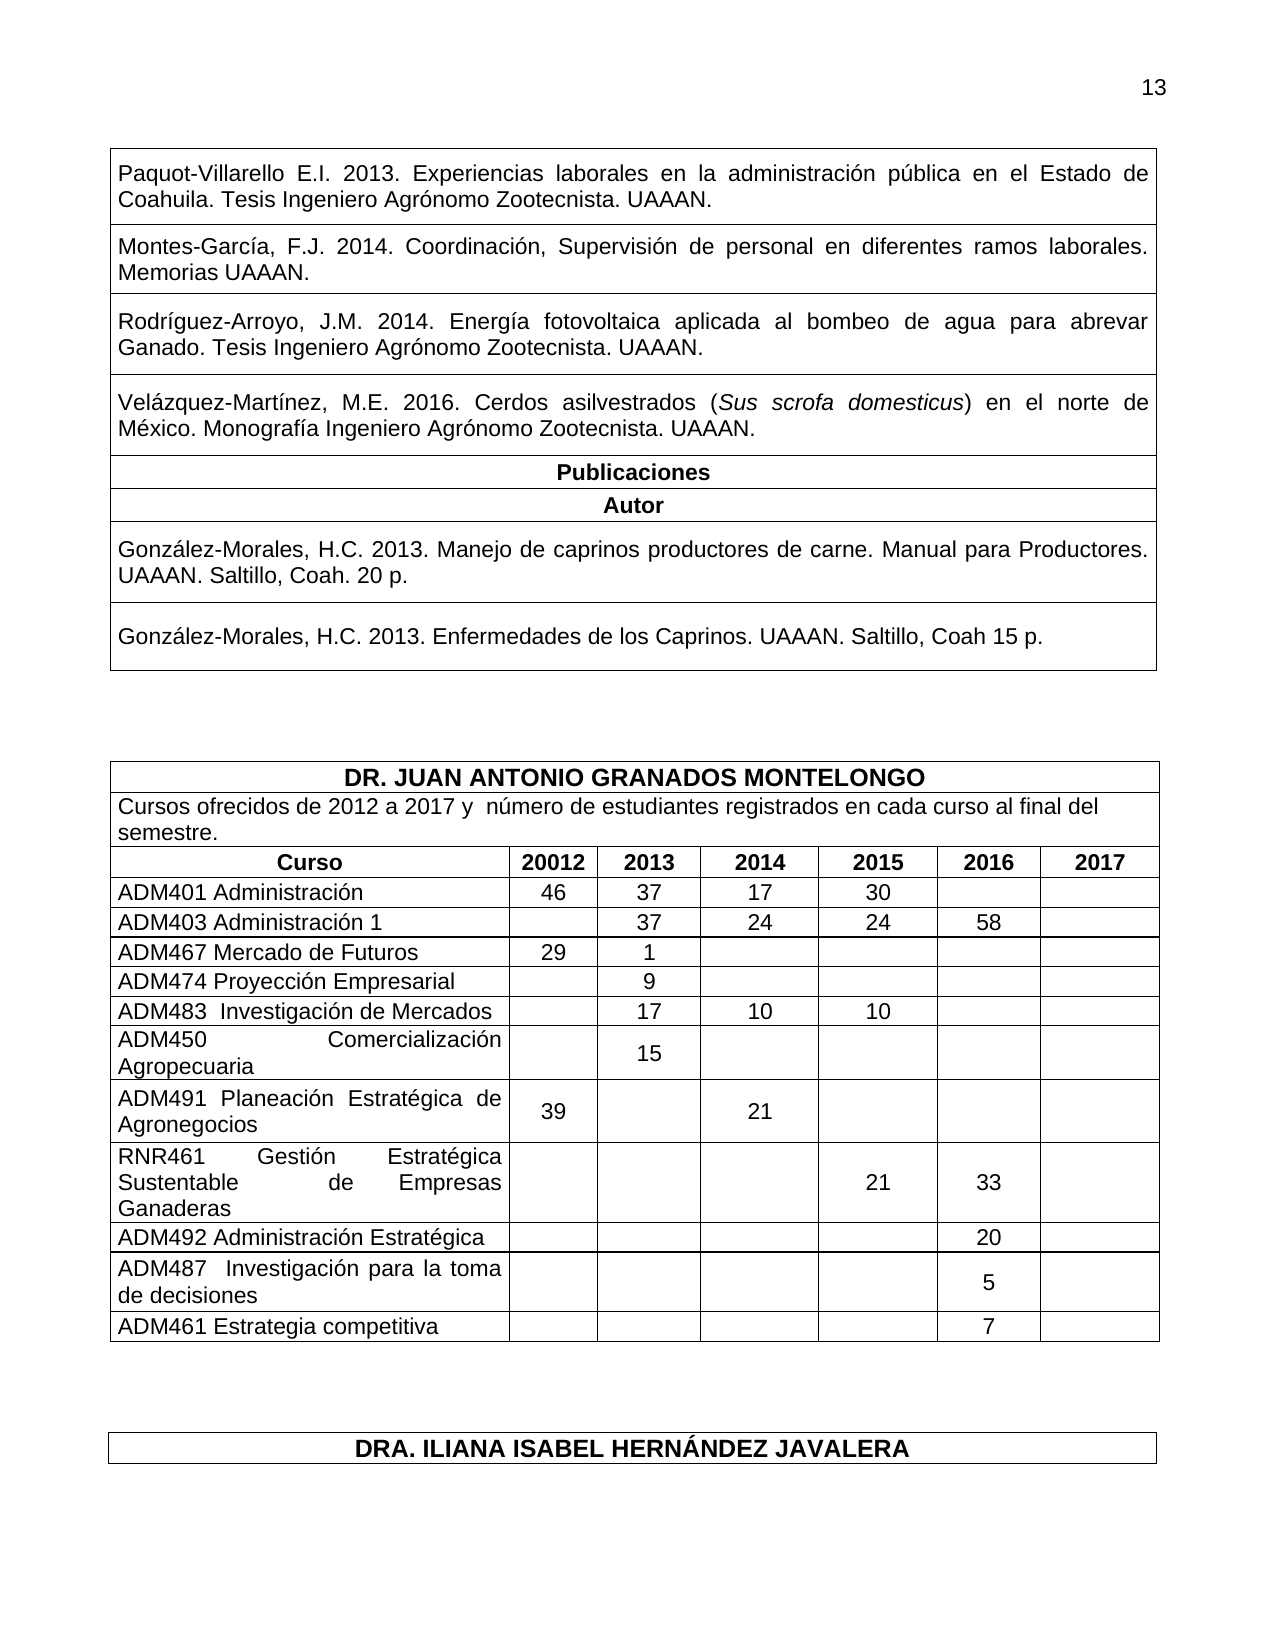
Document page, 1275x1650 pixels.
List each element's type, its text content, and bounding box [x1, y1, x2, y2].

table_cell ADM461 Estrategia competitiva [111, 1312, 509, 1341]
table_cell [1041, 967, 1159, 996]
table_cell 15 [598, 1026, 700, 1079]
table_cell ADM450 Comercialización Agropecuaria [111, 1026, 509, 1079]
table_cell [510, 1143, 597, 1222]
table_cell ADM467 Mercado de Futuros [111, 938, 509, 966]
table_cell 58 [938, 908, 1040, 936]
table_header DR. JUAN ANTONIO GRANADOS MONTELONGO [111, 762, 1159, 792]
table_cell [701, 1312, 818, 1341]
table_cell Paquot-Villarello E.I. 2013. Experiencias laborales en la administración pública en el Estado de Coahuila. Tesis Ingeniero Agrónomo Zootecnista. UAAAN. [111, 149, 1156, 224]
table_cell [938, 1080, 1040, 1142]
table_cell 7 [938, 1312, 1040, 1341]
table_cell RNR461 Gestión Estratégica Sustentable de Empresas Ganaderas [111, 1143, 509, 1222]
table_cell González-Morales, H.C. 2013. Enfermedades de los Caprinos. UAAAN. Saltillo, Coah 15 p. [111, 603, 1156, 669]
table_cell Velázquez-Martínez, M.E. 2016. Cerdos asilvestrados (Sus scrofa domesticus) en el norte de México. Monografía Ingeniero Agrónomo Zootecnista. UAAAN. [111, 375, 1156, 455]
table_cell ADM483 Investigación de Mercados [111, 997, 509, 1025]
table_cell 2014 [701, 847, 818, 877]
table_cell [510, 1312, 597, 1341]
table_cell 5 [938, 1253, 1040, 1311]
table_cell [510, 1026, 597, 1079]
table_cell ADM487 Investigación para la toma de decisiones [111, 1253, 509, 1311]
table_cell Rodríguez-Arroyo, J.M. 2014. Energía fotovoltaica aplicada al bombeo de agua para abrevar Ganado. Tesis Ingeniero Agrónomo Zootecnista. UAAAN. [111, 294, 1156, 374]
table_cell 2015 [819, 847, 937, 877]
table_cell [1041, 1223, 1159, 1251]
table_cell [819, 1080, 937, 1142]
table_header DRA. ILIANA ISABEL HERNÁNDEZ JAVALERA [109, 1433, 1156, 1463]
table_cell ADM401 Administración [111, 878, 509, 907]
table_cell [1041, 997, 1159, 1025]
table_cell 37 [598, 878, 700, 907]
table_cell [938, 878, 1040, 907]
table_cell ADM492 Administración Estratégica [111, 1223, 509, 1251]
table_cell 20012 [510, 847, 597, 877]
table_cell [819, 967, 937, 996]
table_cell [598, 1143, 700, 1222]
table_cell [819, 1253, 937, 1311]
table_cell Publicaciones [111, 456, 1156, 488]
table_cell González-Morales, H.C. 2013. Manejo de caprinos productores de carne. Manual para Productores. UAAAN. Saltillo, Coah. 20 p. [111, 522, 1156, 602]
table_cell [1041, 908, 1159, 936]
table_cell [938, 997, 1040, 1025]
table_cell [819, 1026, 937, 1079]
table_cell ADM491 Planeación Estratégica de Agronegocios [111, 1080, 509, 1142]
table_cell [510, 997, 597, 1025]
table_cell [598, 1223, 700, 1251]
table_cell Montes-García, F.J. 2014. Coordinación, Supervisión de personal en diferentes ramos laborales. Memorias UAAAN. [111, 225, 1156, 293]
table_cell 10 [701, 997, 818, 1025]
table_cell [1041, 878, 1159, 907]
table_cell [1041, 1080, 1159, 1142]
table_cell 29 [510, 938, 597, 966]
table_cell [1041, 1253, 1159, 1311]
table_cell [819, 1312, 937, 1341]
table_cell [1041, 1312, 1159, 1341]
table_cell [1041, 938, 1159, 966]
table_cell 39 [510, 1080, 597, 1142]
table_cell 30 [819, 878, 937, 907]
table_cell [701, 1223, 818, 1251]
table_cell [938, 1026, 1040, 1079]
table_cell 9 [598, 967, 700, 996]
table_cell [510, 908, 597, 936]
table_cell 37 [598, 908, 700, 936]
table_cell ADM474 Proyección Empresarial [111, 967, 509, 996]
table_cell 17 [701, 878, 818, 907]
table_cell [510, 1223, 597, 1251]
table_cell 24 [819, 908, 937, 936]
table_cell ADM403 Administración 1 [111, 908, 509, 936]
table_cell [819, 1223, 937, 1251]
table_cell [701, 1253, 818, 1311]
table_cell [701, 1143, 818, 1222]
table_cell [598, 1253, 700, 1311]
table_cell [701, 967, 818, 996]
table_cell [701, 1026, 818, 1079]
table_cell 10 [819, 997, 937, 1025]
table_cell 2016 [938, 847, 1040, 877]
table_cell 33 [938, 1143, 1040, 1222]
table_cell 17 [598, 997, 700, 1025]
table_cell Autor [111, 489, 1156, 521]
table_cell [701, 938, 818, 966]
table_cell 2013 [598, 847, 700, 877]
table_cell [598, 1080, 700, 1142]
table_cell Cursos ofrecidos de 2012 a 2017 y número de estudiantes registrados en cada curso al final del semestre. [111, 793, 1159, 846]
table_cell 46 [510, 878, 597, 907]
table_cell [598, 1312, 700, 1341]
table_cell 21 [701, 1080, 818, 1142]
table_cell 24 [701, 908, 818, 936]
table_cell [1041, 1143, 1159, 1222]
table_cell 1 [598, 938, 700, 966]
table_cell Curso [111, 847, 509, 877]
table_cell [510, 1253, 597, 1311]
table_cell [510, 967, 597, 996]
table_cell [938, 938, 1040, 966]
table_cell [938, 967, 1040, 996]
table_cell 21 [819, 1143, 937, 1222]
table_cell 2017 [1041, 847, 1159, 877]
table_cell 20 [938, 1223, 1040, 1251]
table_cell [1041, 1026, 1159, 1079]
table_cell [819, 938, 937, 966]
